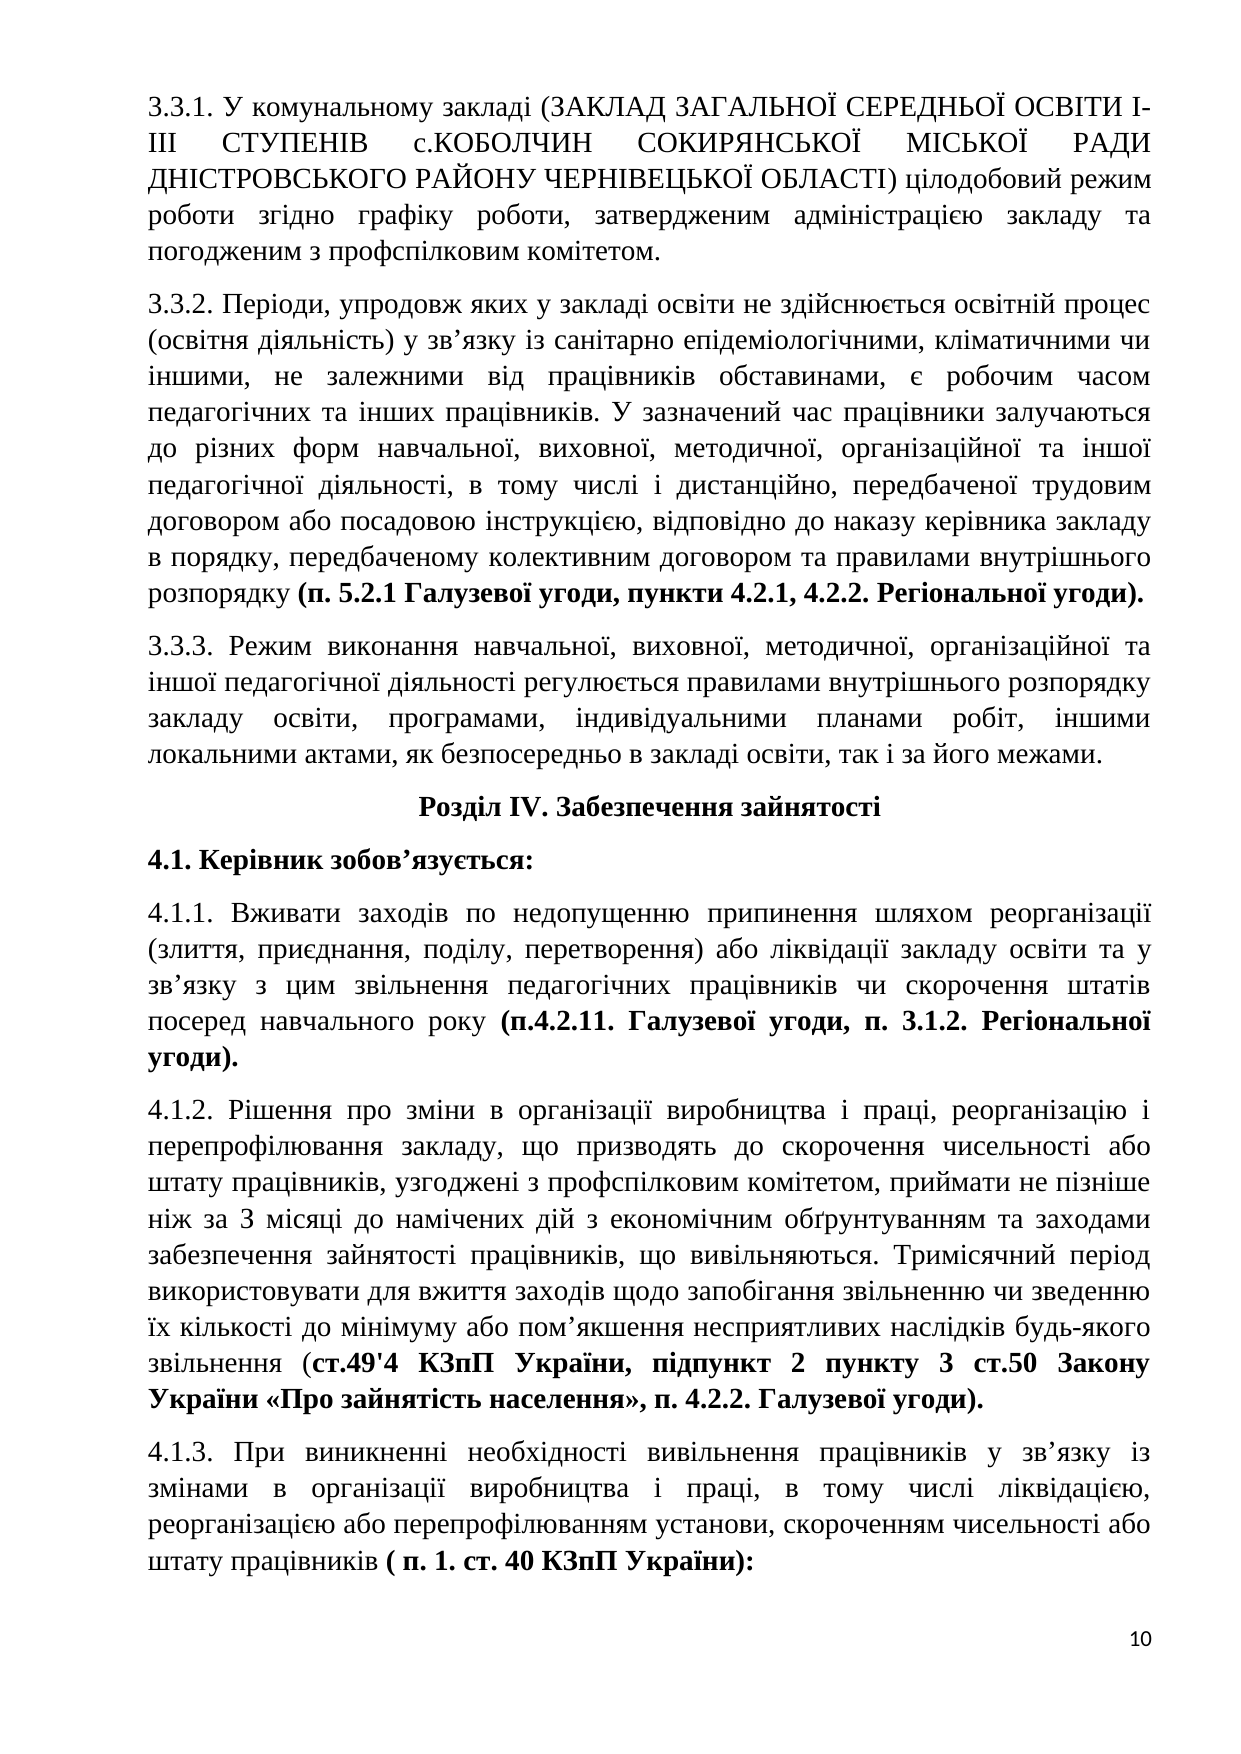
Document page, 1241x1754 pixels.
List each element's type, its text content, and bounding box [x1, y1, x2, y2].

text 3.3.2. Періоди, упродовж яких у закладі освіти не здійснюється освітній процес (освітня діяльність) у зв’язку із санітарно епідеміологічними, кліматичними чи іншими, не залежними від працівників обставинами, є робочим часом педагогічних та інших працівників. У зазначений час працівники залучаються до різних форм навчальної, виховної, методичної, організаційної та іншої педагогічної діяльності, в тому числі і дистанційно, передбаченої трудовим договором або посадовою інструкцією, відповідно до наказу керівника закладу в порядку, передбаченому колективним договором та правилами внутрішнього розпорядку (п. 5.2.1 Галузевої угоди, пункти 4.2.1, 4.2.2. Регіональної угоди). [148, 286, 1152, 609]
text 4.1. Керівник зобов’язується: [148, 842, 1152, 876]
text 3.3.3. Режим виконання навчальної, виховної, методичної, організаційної та іншої педагогічної діяльності регулюється правилами внутрішнього розпорядку закладу освіти, програмами, індивідуальними планами робіт, іншими локальними актами, як безпосередньо в закладі освіти, так і за його межами. [148, 628, 1152, 770]
text 4.1.2. Рішення про зміни в організації виробництва і праці, реорганізацію і перепрофілювання закладу, що призводять до скорочення чисельності або штату працівників, узгоджені з профспілковим комітетом, приймати не пізніше ніж за З місяці до намічених дій з економічним обґрунтуванням та заходами забезпечення зайнятості працівників, що вивільняються. Тримісячний період використовувати для вжиття заходів щодо запобігання звільненню чи зведенню їх кількості до мінімуму або пом’якшення несприятливих наслідків будь-якого звільнення (ст.49'4 КЗпП України, підпункт 2 пункту 3 ст.50 Закону України «Про зайнятість населення», п. 4.2.2. Галузевої угоди). [148, 1092, 1152, 1415]
text 4.1.1. Вживати заходів по недопущенню припинення шляхом реорганізації (злиття, приєднання, поділу, перетворення) або ліквідації закладу освіти та у зв’язку з цим звільнення педагогічних працівників чи скорочення штатів посеред навчального року (п.4.2.11. Галузевої угоди, п. 3.1.2. Регіональної угоди). [148, 895, 1152, 1073]
text 4.1.3. При виникненні необхідності вивільнення працівників у зв’язку із змінами в організації виробництва і праці, в тому числі ліквідацією, реорганізацією або перепрофілюванням установи, скороченням чисельності або штату працівників ( п. 1. ст. 40 КЗпП України): [148, 1434, 1152, 1576]
text Розділ IV. Забезпечення зайнятості [148, 789, 1152, 823]
text 3.3.1. У комунальному закладі (ЗАКЛАД ЗАГАЛЬНОЇ СЕРЕДНЬОЇ ОСВІТИ І-ІІІ СТУПЕНІВ с.КОБОЛЧИН СОКИРЯНСЬКОЇ МІСЬКОЇ РАДИ ДНІСТРОВСЬКОГО РАЙОНУ ЧЕРНІВЕЦЬКОЇ ОБЛАСТІ) цілодобовий режим роботи згідно графіку роботи, затвердженим адміністрацією закладу та погодженим з профспілковим комітетом. [148, 89, 1152, 267]
